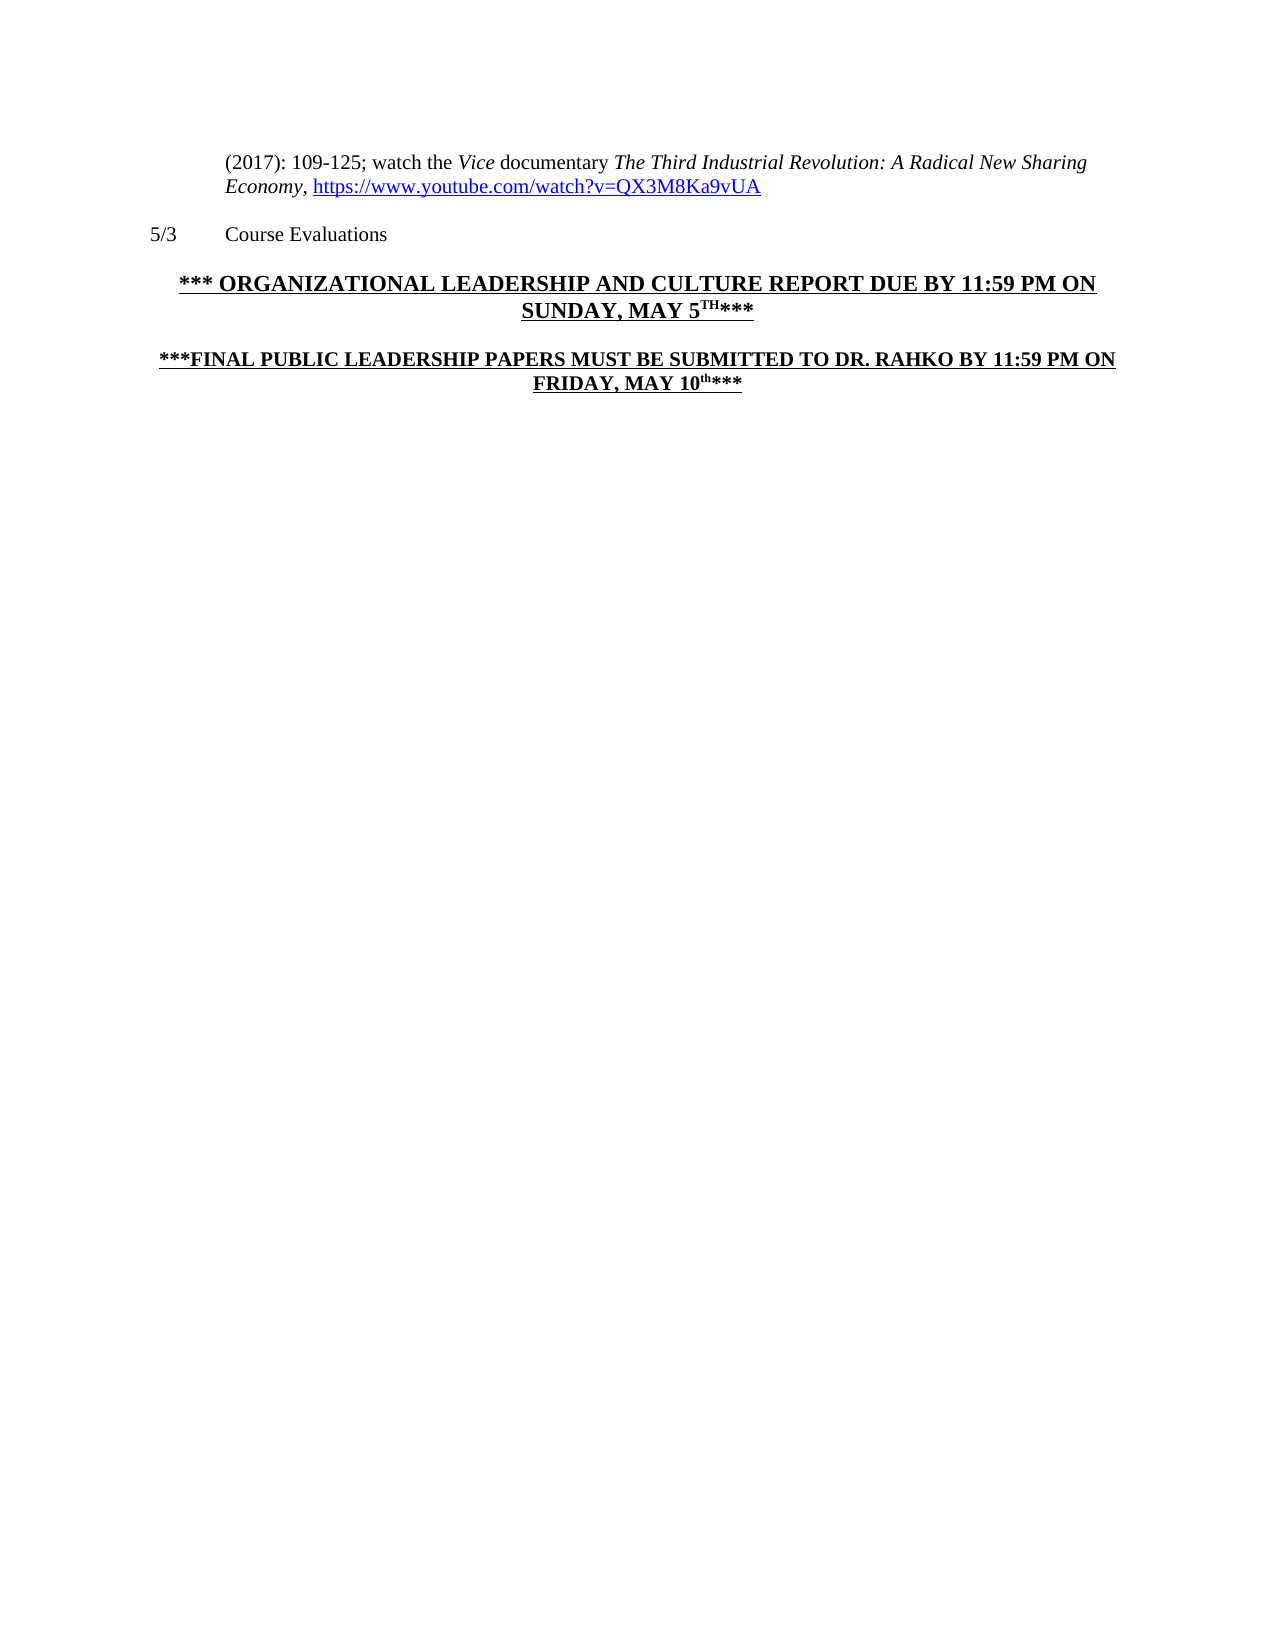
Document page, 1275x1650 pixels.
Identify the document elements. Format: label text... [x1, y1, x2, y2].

text ***FINAL PUBLIC LEADERSHIP PAPERS MUST BE SUBMITTED TO DR. RAHKO BY 11:59 PM ON FRIDAY, MAY 10th*** [150, 347, 1125, 395]
text 5/3 Course Evaluations [150, 222, 1125, 246]
text *** ORGANIZATIONAL LEADERSHIP AND CULTURE REPORT DUE BY 11:59 PM ON SUNDAY, MAY 5TH*** [150, 270, 1125, 323]
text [225, 150, 1125, 198]
